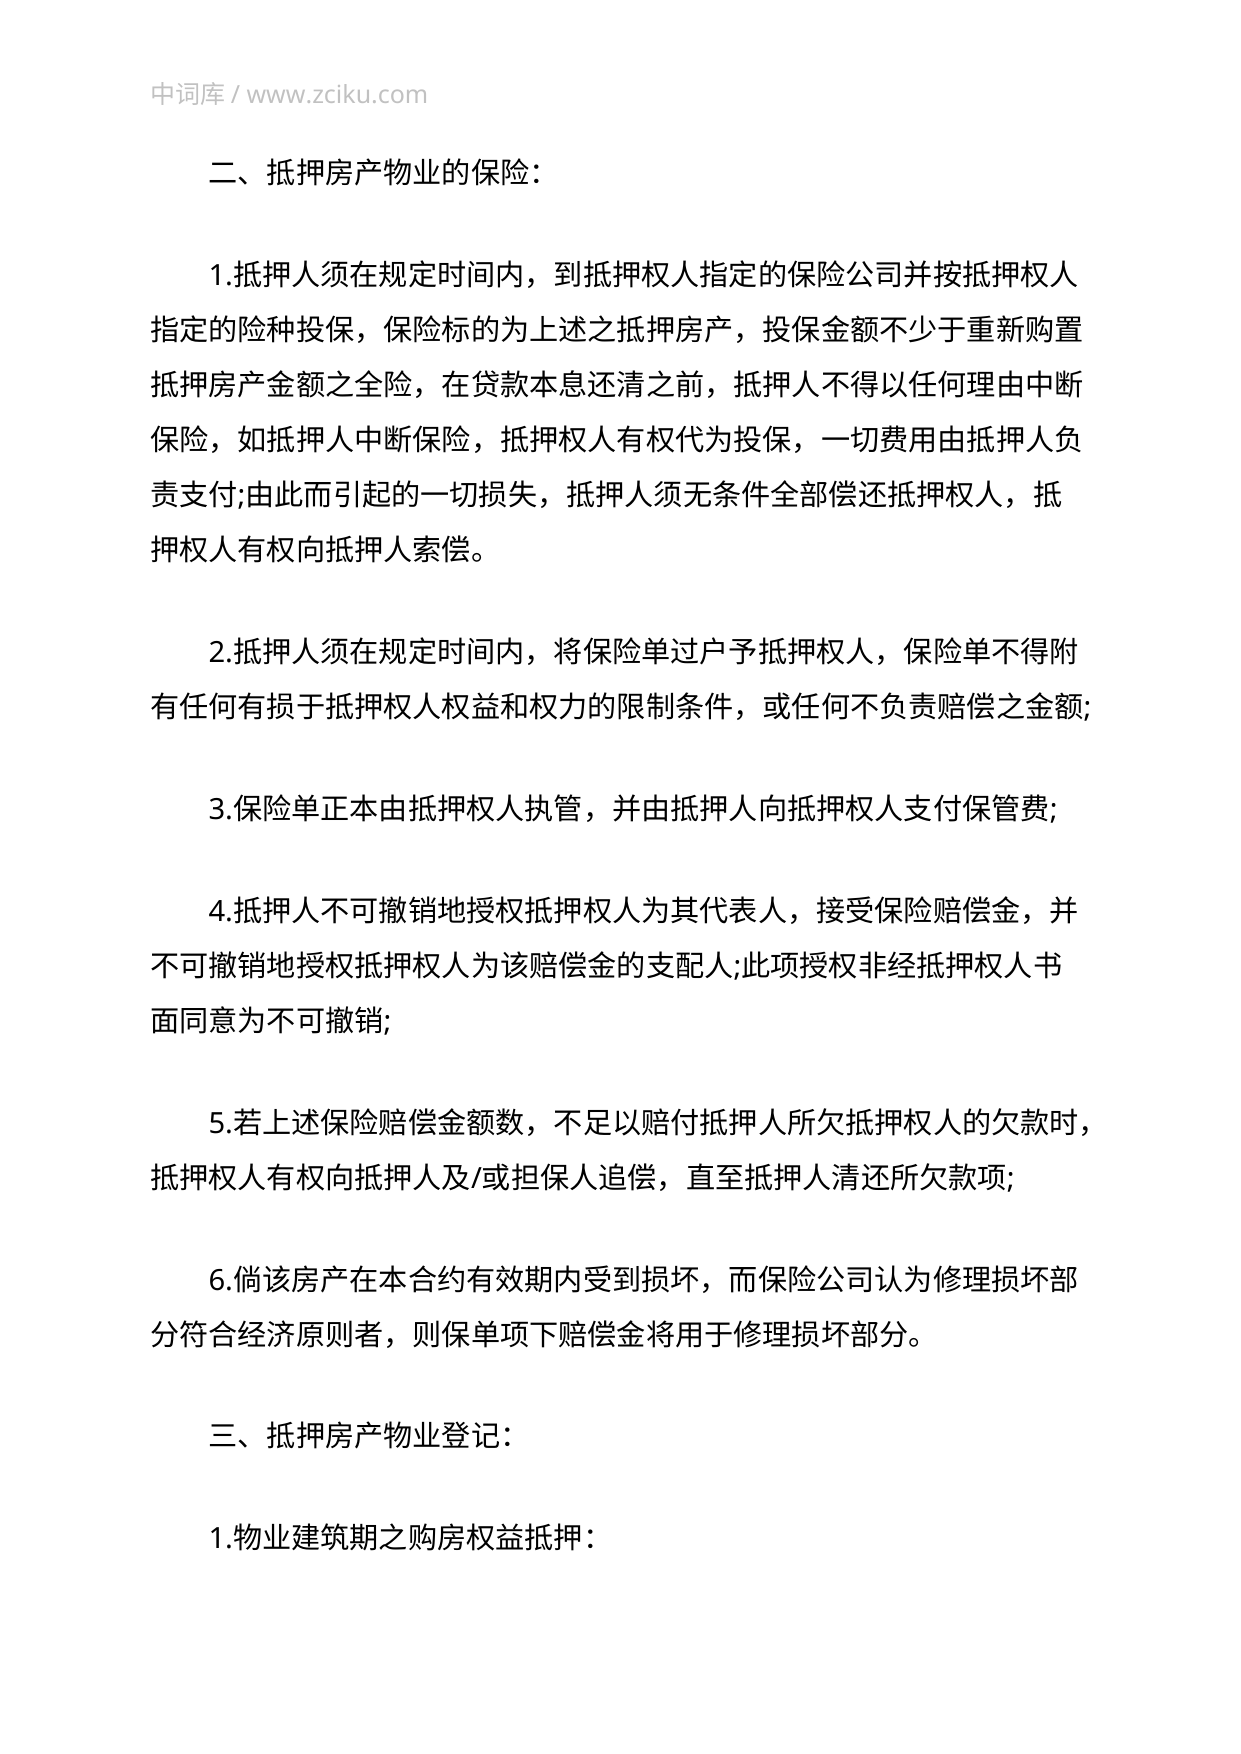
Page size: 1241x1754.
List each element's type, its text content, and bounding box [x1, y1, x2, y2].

text 5.若上述保险赔偿金额数，不足以赔付抵押人所欠抵押权人的欠款时，抵押权人有权向抵押人及/或担保人追偿，直至抵押人清还所欠款项; [150, 1099, 1090, 1197]
text 三、抵押房产物业登记： [150, 1413, 1090, 1455]
text 1.物业建筑期之购房权益抵押： [150, 1515, 1090, 1557]
text 1.抵押人须在规定时间内，到抵押权人指定的保险公司并按抵押权人指定的险种投保，保险标的为上述之抵押房产，投保金额不少于重新购置抵押房产金额之全险，在贷款本息还清之前，抵押人不得以任何理由中断保险，如抵押人中断保险，抵押权人有权代为投保，一切费用由抵押人负责支付;由此而引起的一切损失，抵押人须无条件全部偿还抵押权人，抵押权人有权向抵押人索偿。 [150, 252, 1090, 569]
text 4.抵押人不可撤销地授权抵押权人为其代表人，接受保险赔偿金，并不可撤销地授权抵押权人为该赔偿金的支配人;此项授权非经抵押权人书面同意为不可撤销; [150, 887, 1090, 1039]
text 6.倘该房产在本合约有效期内受到损坏，而保险公司认为修理损坏部分符合经济原则者，则保单项下赔偿金将用于修理损坏部分。 [150, 1256, 1090, 1353]
text 2.抵押人须在规定时间内，将保险单过户予抵押权人，保险单不得附有任何有损于抵押权人权益和权力的限制条件，或任何不负责赔偿之金额; [150, 628, 1090, 726]
text 二、抵押房产物业的保险： [150, 150, 1090, 192]
text 3.保险单正本由抵押权人执管，并由抵押人向抵押权人支付保管费; [150, 785, 1090, 828]
